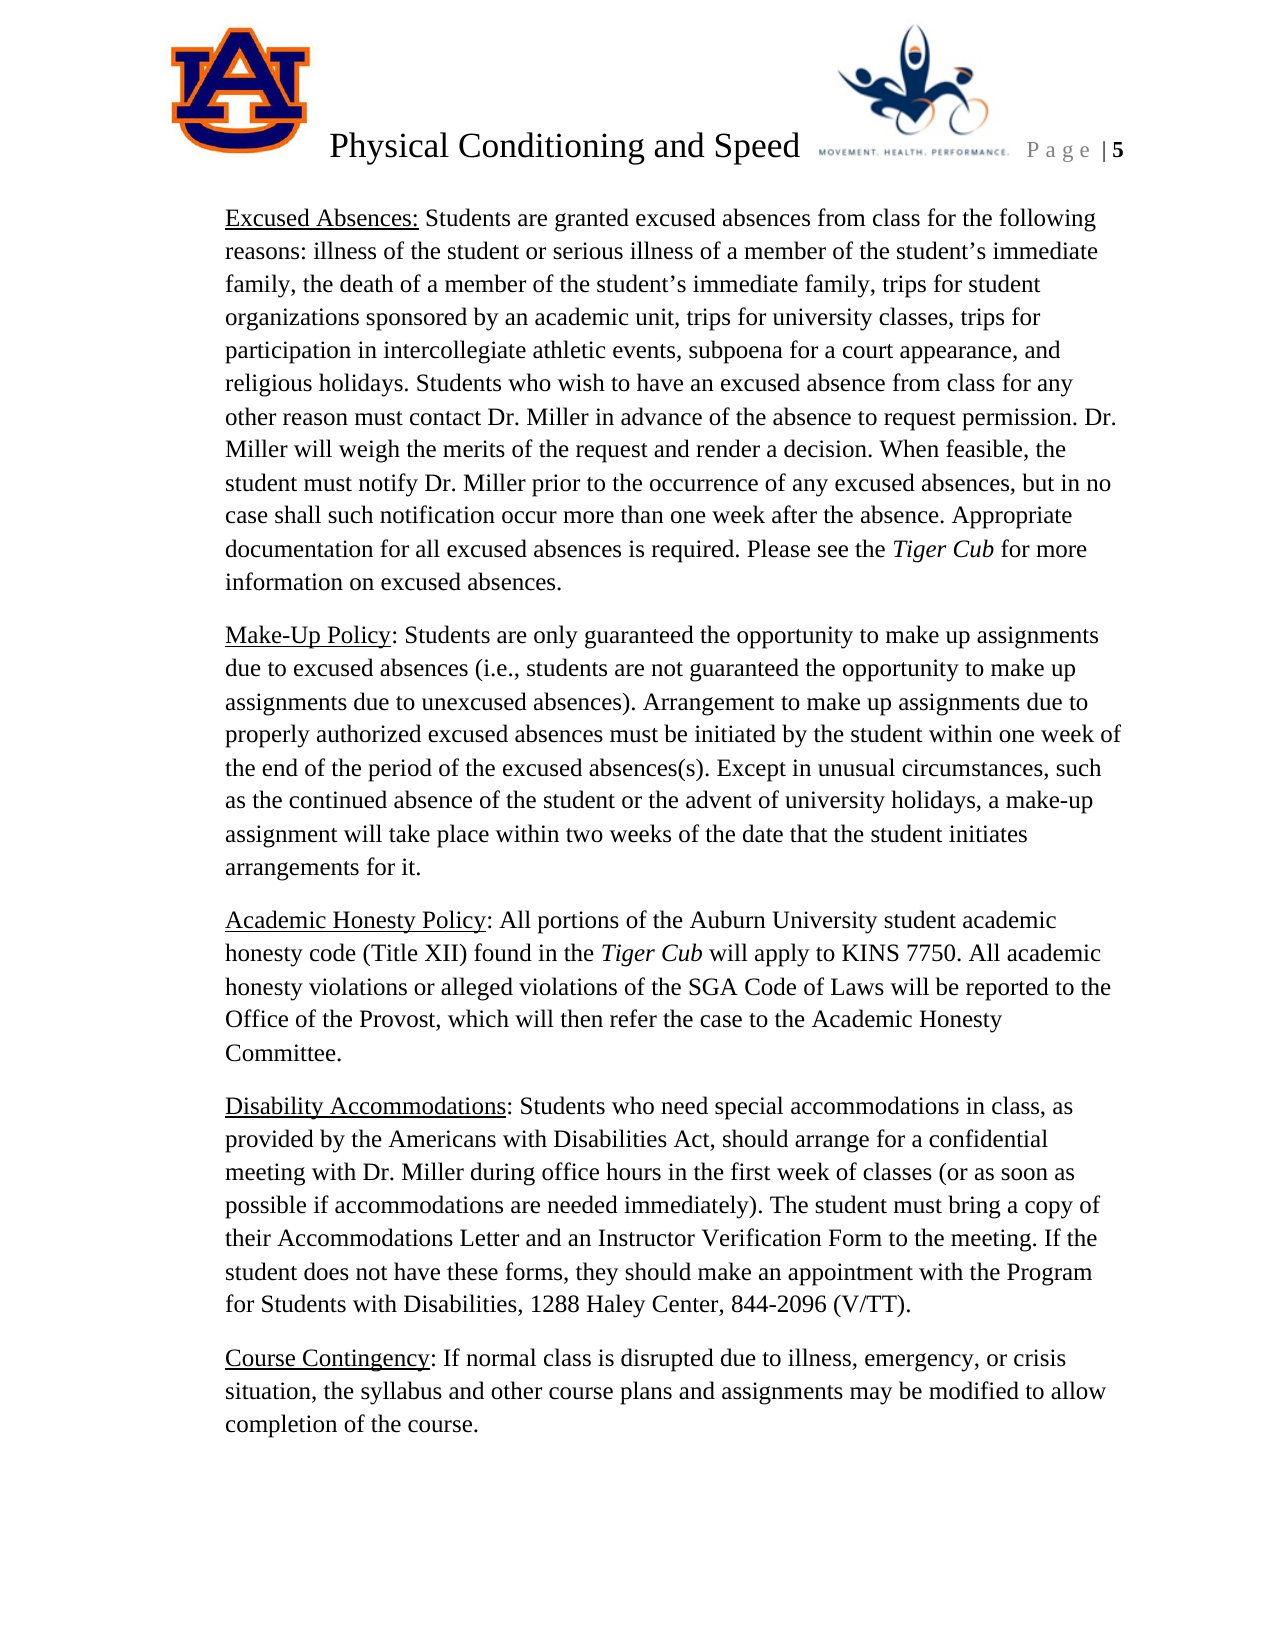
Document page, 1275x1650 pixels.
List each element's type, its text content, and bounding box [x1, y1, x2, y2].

text Make-Up Policy: Students are only guaranteed the opportunity to make up assignments due to excused absences (i.e., students are not guaranteed the opportunity to make up assignments due to unexcused absences). Arrangement to make up assignments due to properly authorized excused absences must be initiated by the student within one week of the end of the period of the excused absences(s). Except in unusual circumstances, such as the continued absence of the student or the advent of university holidays, a make-up assignment will take place within two weeks of the date that the student initiates arrangements for it. [225, 621, 1125, 880]
picture [806, 0, 1027, 158]
text Course Contingency: If normal class is disrupted due to illness, emergency, or crisis situation, the syllabus and other course plans and assignments may be modified to allow completion of the course. [225, 1343, 1125, 1438]
picture [150, 23, 330, 158]
text Disability Accommodations: Students who need special accommodations in class, as provided by the Americans with Disabilities Act, should arrange for a confidential meeting with Dr. Miller during office hours in the first week of classes (or as soon as possible if accommodations are needed immediately). The student must bring a copy of their Accommodations Letter and an Instructor Verification Form to the meeting. If the student does not have these forms, they should make an appointment with the Program for Students with Disabilities, 1288 Haley Center, 844-2096 (V/TT). [225, 1091, 1125, 1318]
text Academic Honesty Policy: All portions of the Auburn University student academic honesty code (Title XII) found in the Tiger Cub will apply to KINS 7750. All academic honesty violations or alleged violations of the SGA Code of Laws will be reported to the Office of the Provost, which will then refer the case to the Academic Honesty Committee. [225, 906, 1125, 1066]
text Excused Absences: Students are granted excused absences from class for the following reasons: illness of the student or serious illness of a member of the student’s immediate family, the death of a member of the student’s immediate family, trips for student organizations sponsored by an academic unit, trips for university classes, trips for participation in intercollegiate athletic events, subpoena for a court appearance, and religious holidays. Students who wish to have an excused absence from class for any other reason must contact Dr. Miller in advance of the absence to request permission. Dr. Miller will weigh the merits of the request and render a decision. When feasible, the student must notify Dr. Miller prior to the occurrence of any excused absences, but in no case shall such notification occur more than one week after the absence. Appropriate documentation for all excused absences is required. Please see the Tiger Cub for more information on excused absences. [225, 203, 1125, 595]
